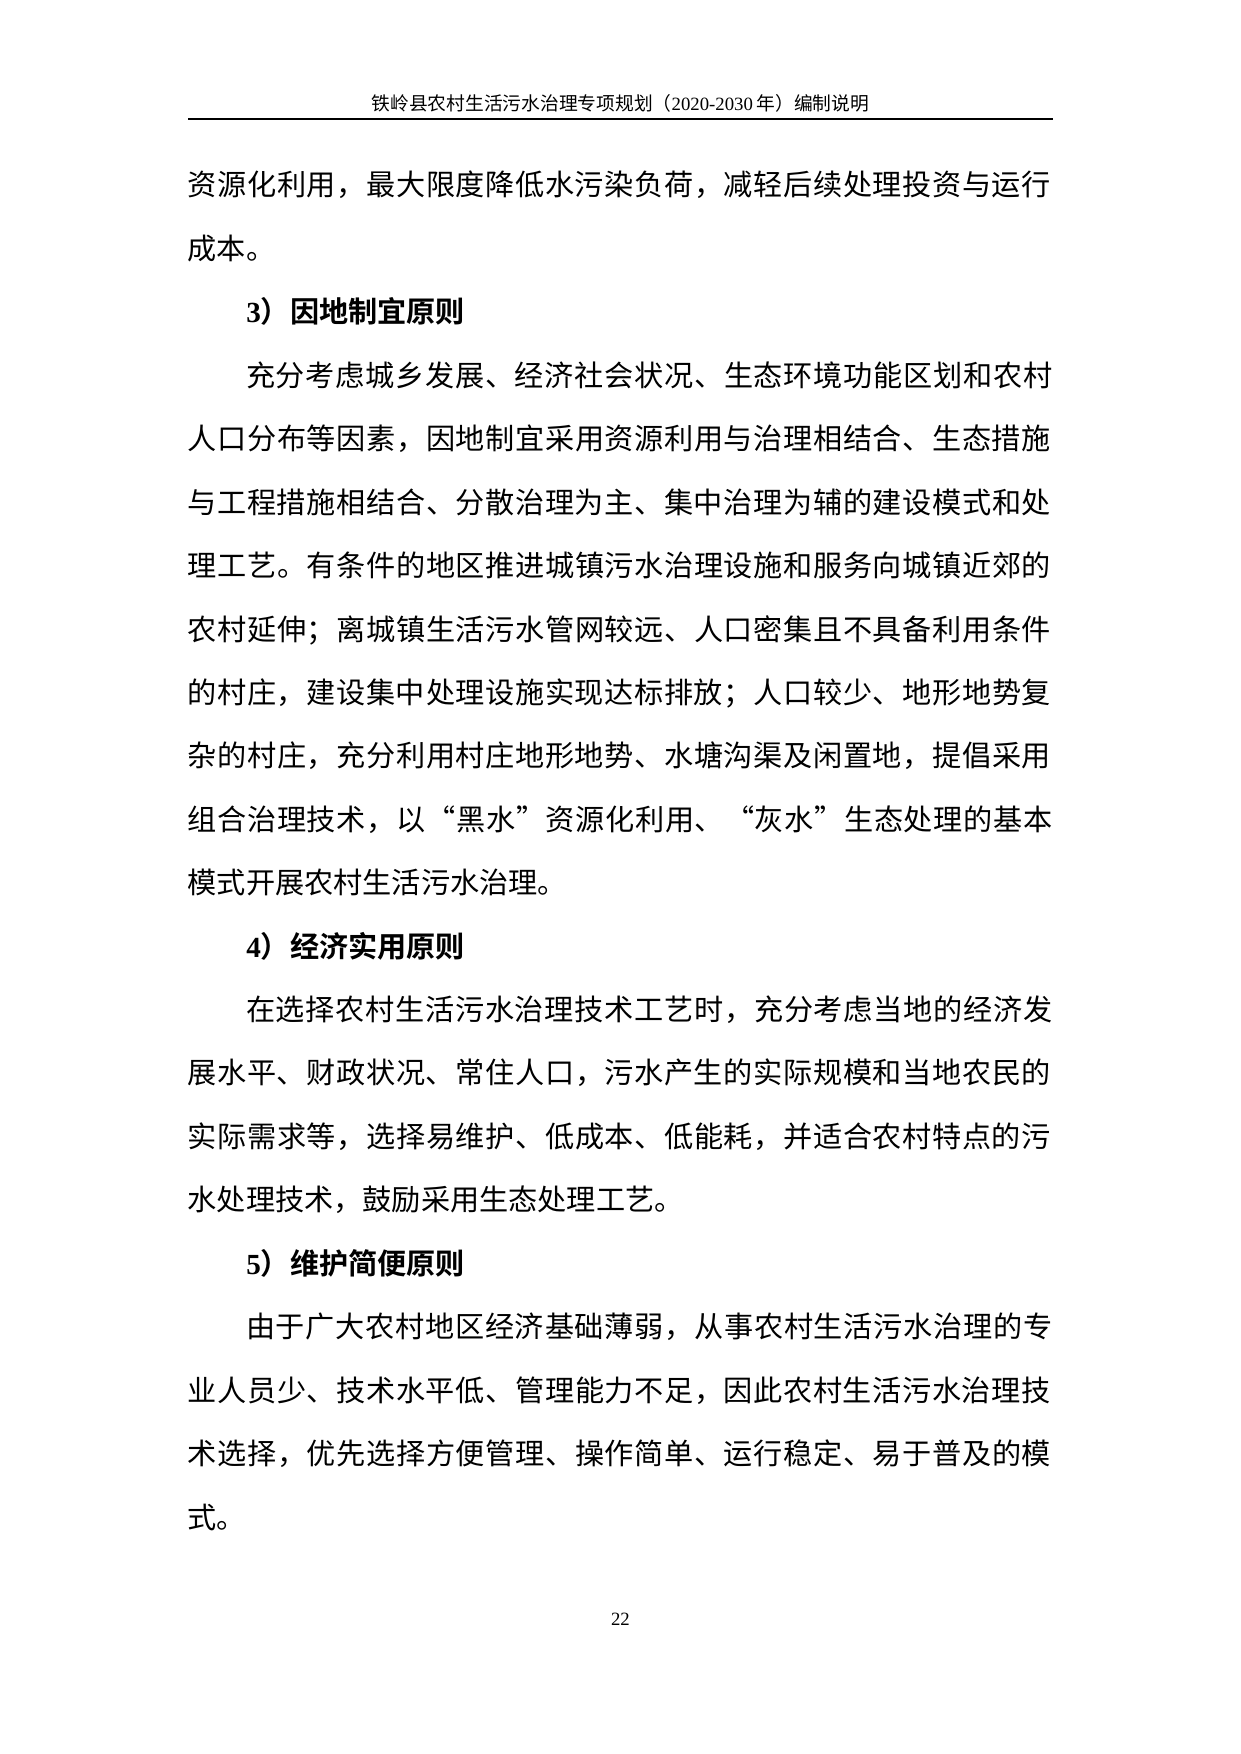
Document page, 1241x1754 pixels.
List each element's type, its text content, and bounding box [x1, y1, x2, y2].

text 由于广大农村地区经济基础薄弱，从事农村生活污水治理的专业人员少、技术水平低、管理能力不足，因此农村生活污水治理技术选择，优先选择方便管理、操作简单、运行稳定、易于普及的模式。 [187, 1304, 1053, 1536]
text 在选择农村生活污水治理技术工艺时，充分考虑当地的经济发展水平、财政状况、常住人口，污水产生的实际规模和当地农民的实际需求等，选择易维护、低成本、低能耗，并适合农村特点的污水处理技术，鼓励采用生态处理工艺。 [187, 987, 1053, 1219]
text 充分考虑城乡发展、经济社会状况、生态环境功能区划和农村人口分布等因素，因地制宜采用资源利用与治理相结合、生态措施与工程措施相结合、分散治理为主、集中治理为辅的建设模式和处理工艺。有条件的地区推进城镇污水治理设施和服务向城镇近郊的农村延伸；离城镇生活污水管网较远、人口密集且不具备利用条件的村庄，建设集中处理设施实现达标排放；人口较少、地形地势复杂的村庄，充分利用村庄地形地势、水塘沟渠及闲置地，提倡采用组合治理技术，以“黑水”资源化利用、“灰水”生态处理的基本模式开展农村生活污水治理。 [187, 352, 1053, 902]
text 5）维护简便原则 [187, 1240, 1053, 1283]
text 4）经济实用原则 [187, 923, 1053, 966]
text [187, 162, 1053, 268]
text 3）因地制宜原则 [187, 289, 1053, 331]
